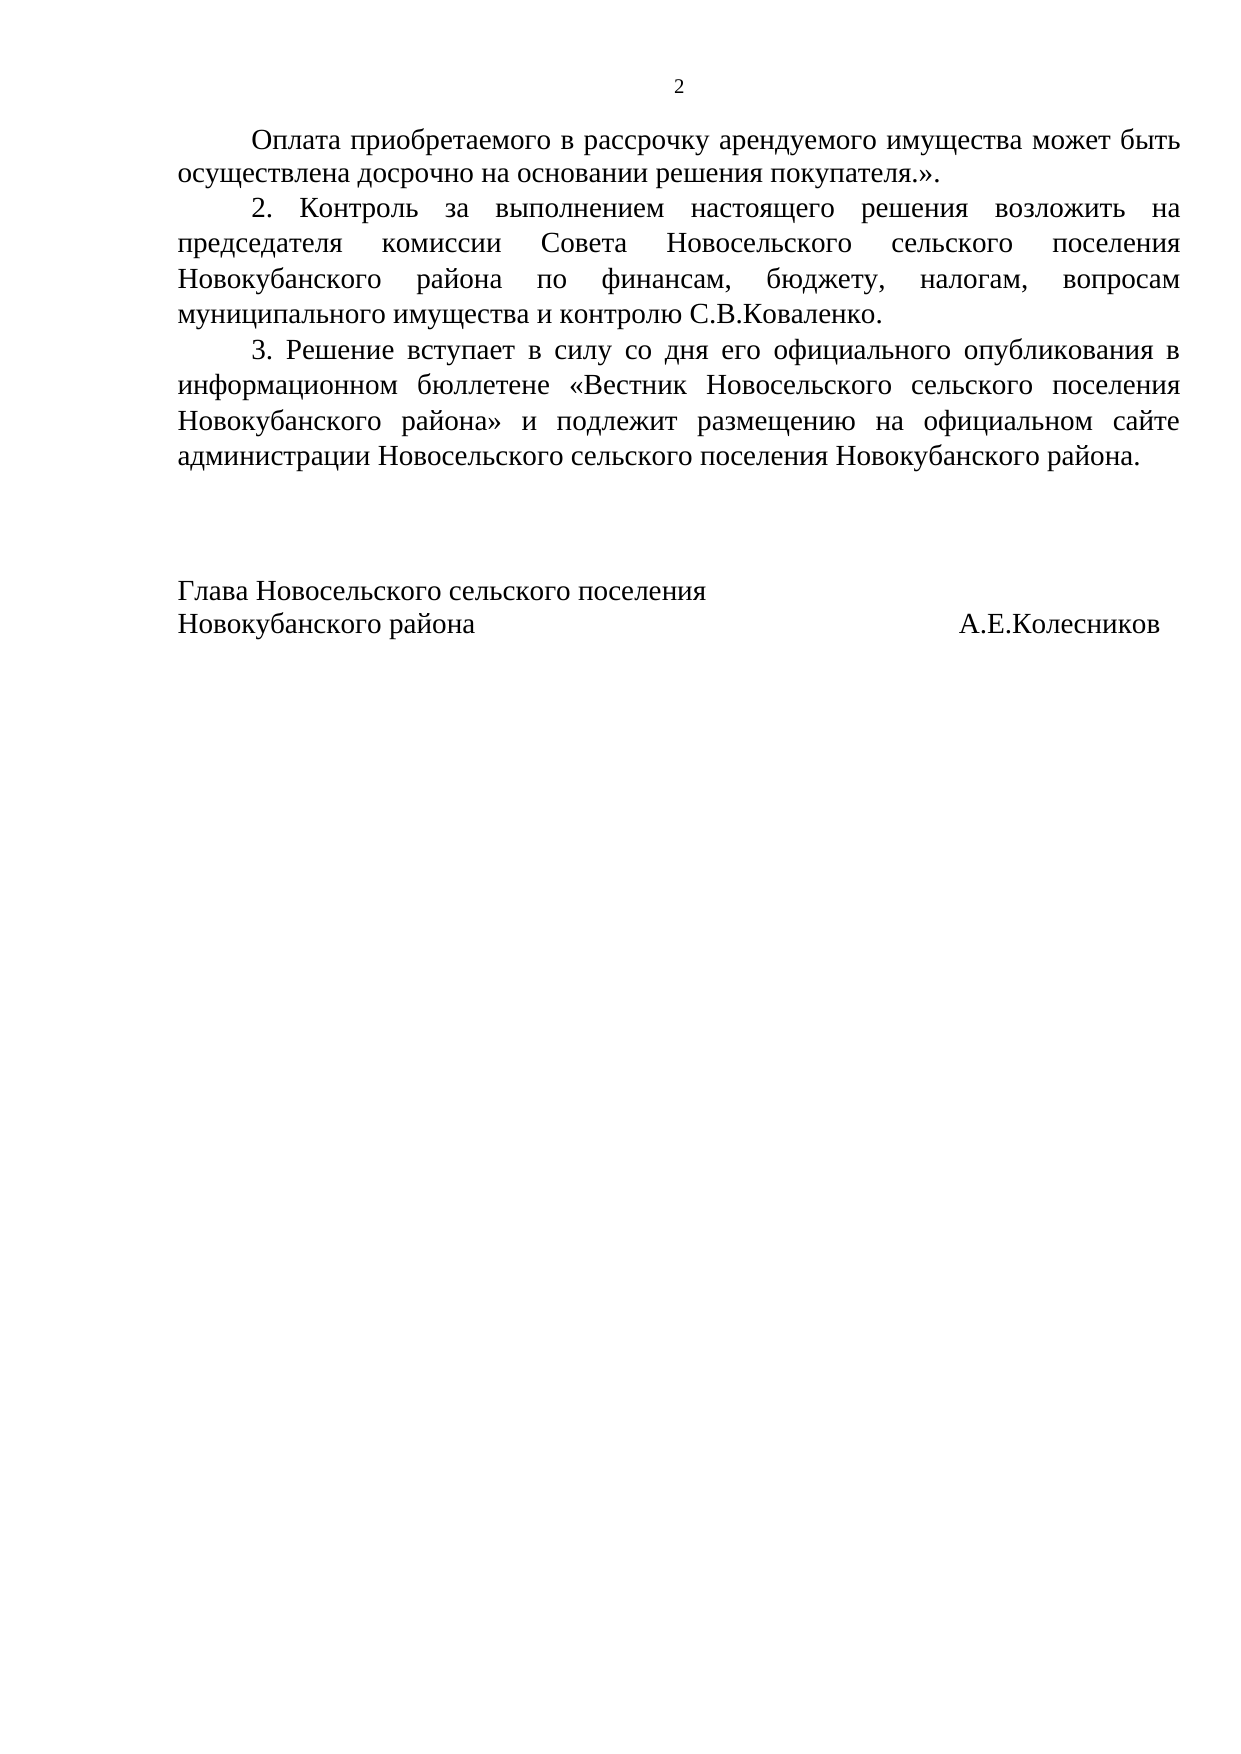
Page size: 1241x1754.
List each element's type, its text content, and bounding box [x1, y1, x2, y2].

text Новокубанского района А.Е.Колесников [177, 607, 1181, 640]
text Оплата приобретаемого в рассрочку арендуемого имущества может быть осуществлена досрочно на основании решения покупателя.». [177, 122, 1181, 189]
text Глава Новосельского сельского поселения [177, 573, 1181, 607]
text 3. Решение вступает в силу со дня его официального опубликования в информационном бюллетене «Вестник Новосельского сельского поселения Новокубанского района» и подлежит размещению на официальном сайте администрации Новосельского сельского поселения Новокубанского района. [177, 331, 1181, 472]
text 2. Контроль за выполнением настоящего решения возложить на председателя комиссии Совета Новосельского сельского поселения Новокубанского района по финансам, бюджету, налогам, вопросам муниципального имущества и контролю С.В.Коваленко. [177, 189, 1181, 331]
